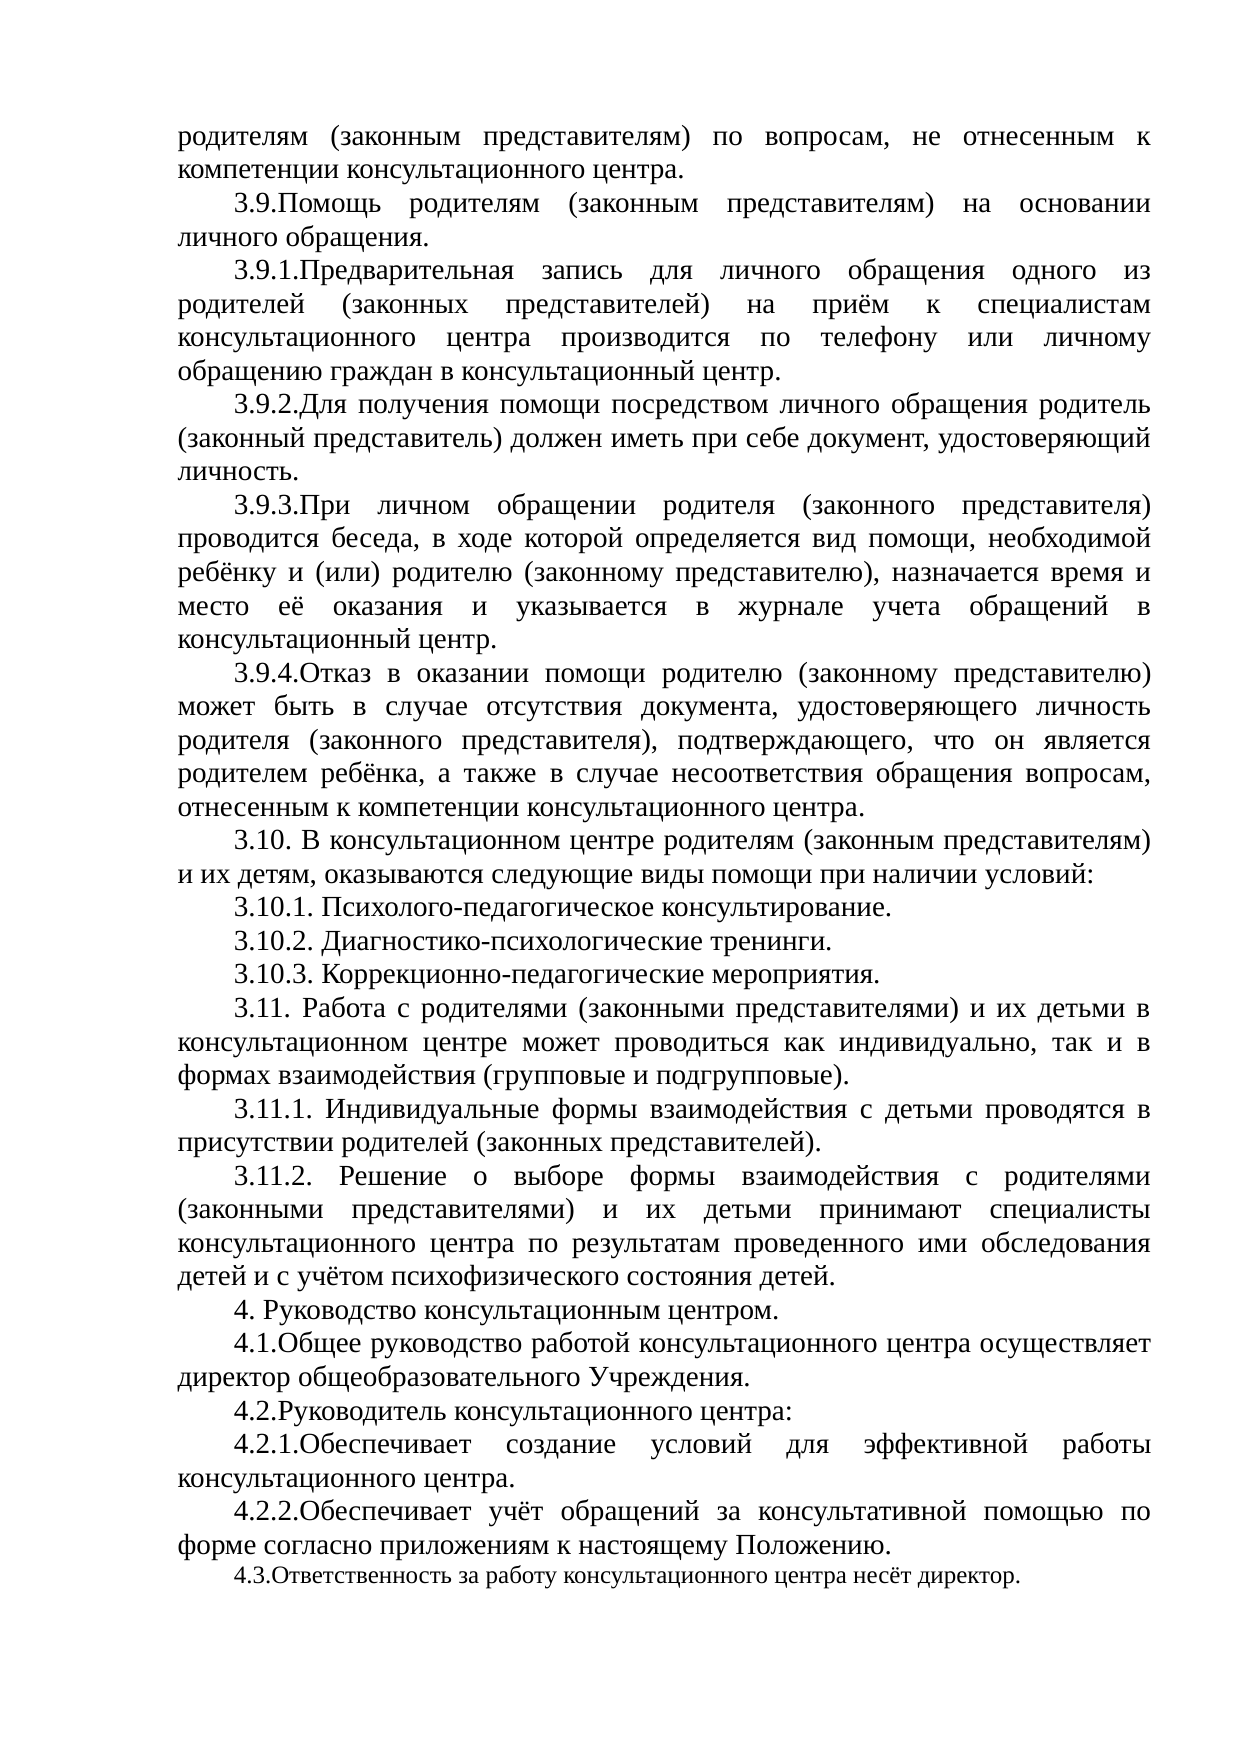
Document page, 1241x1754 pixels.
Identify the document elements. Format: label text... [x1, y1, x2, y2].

text 4.2.2.Обеспечивает учёт обращений за консультативной помощью по форме согласно приложениям к настоящему Положению. [177, 1493, 1152, 1560]
text 3.11.1. Индивидуальные формы взаимодействия с детьми проводятся в присутствии родителей (законных представителей). [177, 1091, 1152, 1158]
text 3.9.3.При личном обращении родителя (законного представителя) проводится беседа, в ходе которой определяется вид помощи, необходимой ребёнку и (или) родителю (законному представителю), назначается время и место её оказания и указывается в журнале учета обращений в консультационный центр. [177, 487, 1152, 655]
text 3.9.4.Отказ в оказании помощи родителю (законному представителю) может быть в случае отсутствия документа, удостоверяющего личность родителя (законного представителя), подтверждающего, что он является родителем ребёнка, а также в случае несоответствия обращения вопросам, отнесенным к компетенции консультационного центра. [177, 655, 1152, 822]
text 4.1.Общее руководство работой консультационного центра осуществляет директор общеобразовательного Учреждения. [177, 1326, 1152, 1393]
text 3.9.1.Предварительная запись для личного обращения одного из родителей (законных представителей) на приём к специалистам консультационного центра производится по телефону или личному обращению граждан в консультационный центр. [177, 252, 1152, 386]
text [177, 118, 1152, 185]
text 4.3.Ответственность за работу консультационного центра несёт директор. [177, 1560, 1152, 1589]
text 3.11. Работа с родителями (законными представителями) и их детьми в консультационном центре может проводиться как индивидуально, так и в формах взаимодействия (групповые и подгрупповые). [177, 990, 1152, 1091]
text 3.10.2. Диагностико-психологические тренинги. [177, 923, 1152, 957]
text 3.10. В консультационном центре родителям (законным представителям) и их детям, оказываются следующие виды помощи при наличии условий: [177, 822, 1152, 889]
text 3.9.Помощь родителям (законным представителям) на основании личного обращения. [177, 185, 1152, 252]
text 3.11.2. Решение о выборе формы взаимодействия с родителями (законными представителями) и их детьми принимают специалисты консультационного центра по результатам проведенного ими обследования детей и с учётом психофизического состояния детей. [177, 1158, 1152, 1292]
text 3.10.3. Коррекционно-педагогические мероприятия. [177, 957, 1152, 990]
text 3.9.2.Для получения помощи посредством личного обращения родитель (законный представитель) должен иметь при себе документ, удостоверяющий личность. [177, 386, 1152, 487]
text 3.10.1. Психолого-педагогическое консультирование. [177, 889, 1152, 923]
text 4.2.Руководитель консультационного центра: [177, 1393, 1152, 1426]
text 4. Руководство консультационным центром. [177, 1292, 1152, 1326]
text 4.2.1.Обеспечивает создание условий для эффективной работы консультационного центра. [177, 1426, 1152, 1493]
